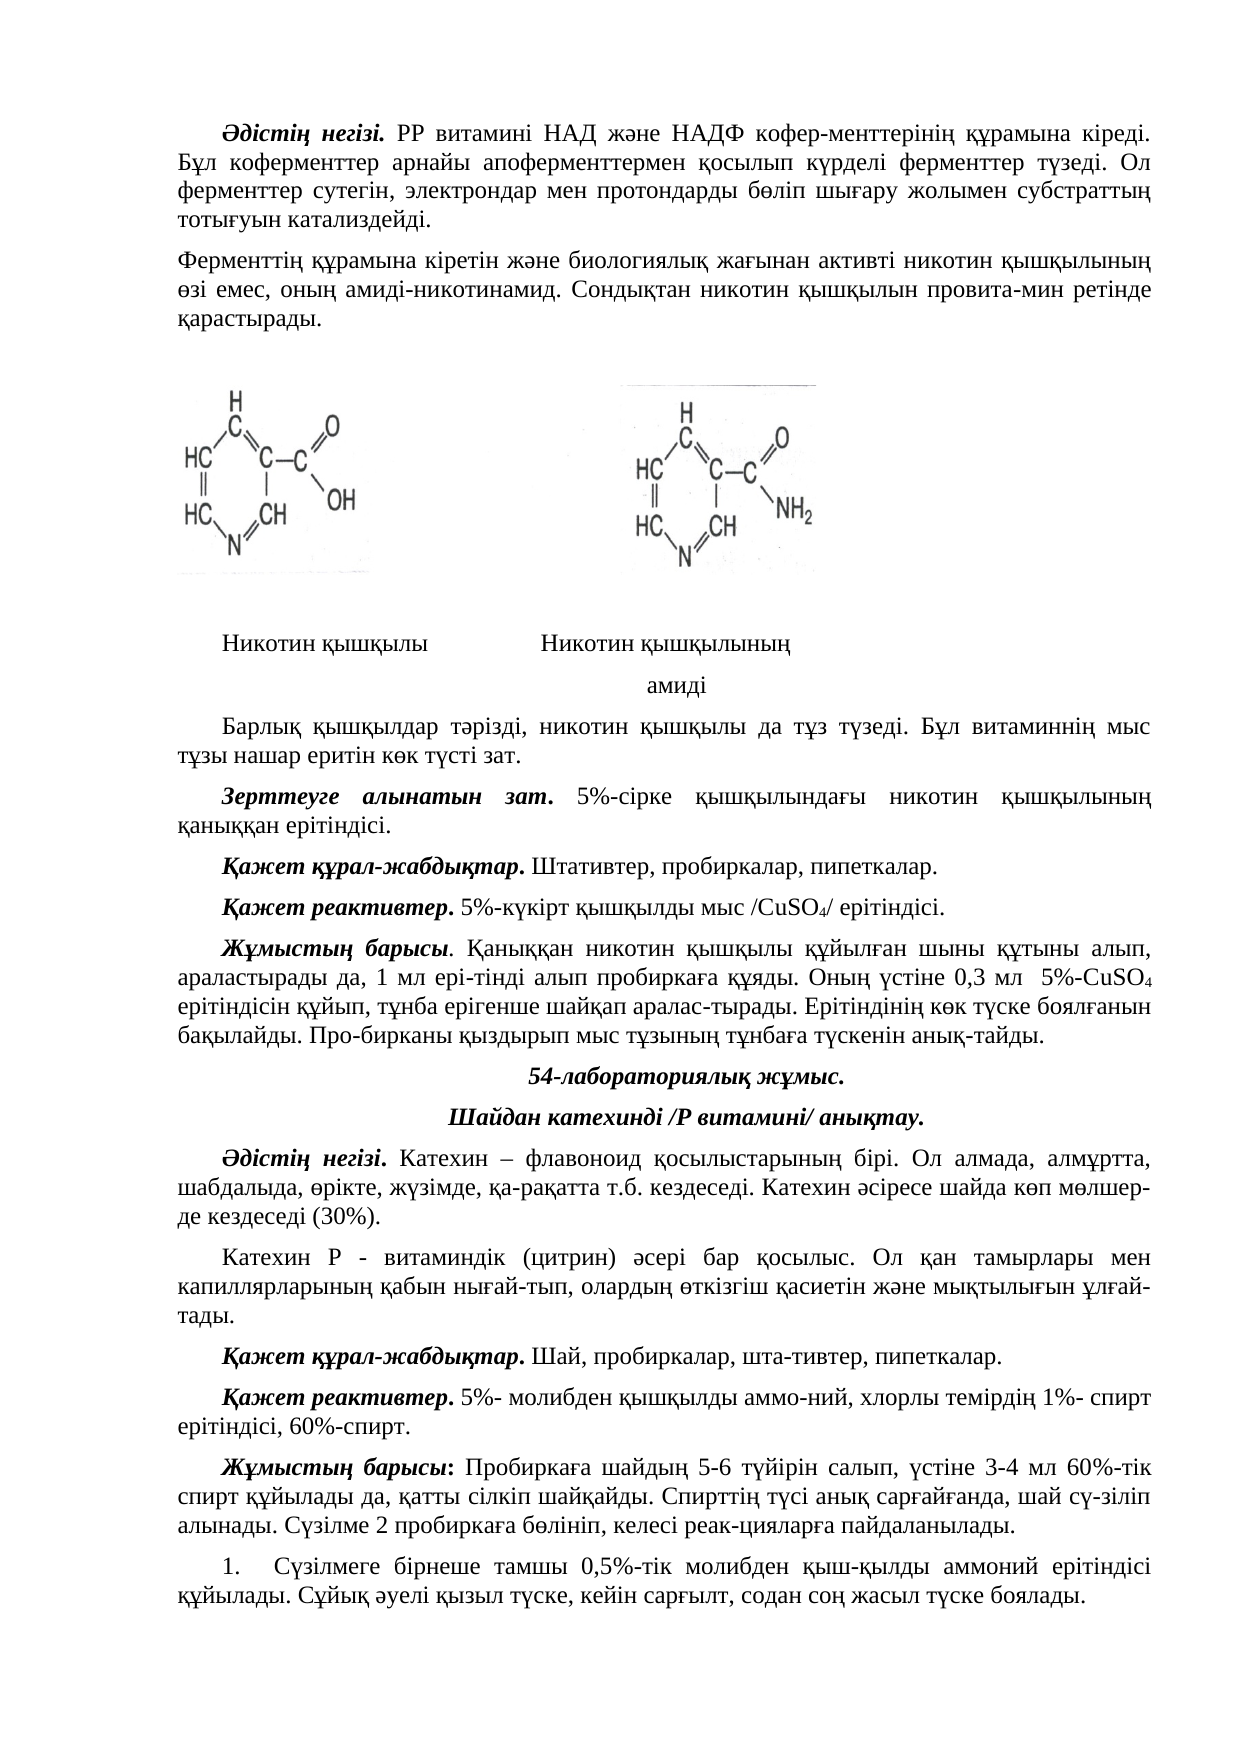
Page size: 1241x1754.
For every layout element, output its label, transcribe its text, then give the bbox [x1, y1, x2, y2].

text Әдістің негізі. Катехин – флавоноид қосылыстарының бірі. Ол алмада, алмұртта, шабдалыда, өрікте, жүзімде, қа-рақатта т.б. кездеседі. Катехин әсіресе шайда көп мөлшер-де кездеседі (30%). [177, 1143, 1152, 1230]
list Сүзілмеге бірнеше тамшы 0,5%-тік молибден қыш-қылды аммоний ерітіндісі құйылады. Сұйық әуелі қызыл түске, кейін сарғылт, содан соң жасыл түске боялады. [177, 1551, 1152, 1608]
text Қажет құрал-жабдықтар. Штативтер, пробиркалар, пипеткалар. [177, 851, 1152, 880]
text Жұмыстың барысы. Қаныққан никотин қышқылы құйылған шыны құтыны алып, араластырады да, 1 мл ері-тінді алып пробиркаға құяды. Оның үстіне 0,3 мл 5%-СuSО4 ерітіндісін құйып, тұнба ерігенше шайқап аралас-тырады. Ерітіндінің көк түске боялғанын бақылайды. Про-бирканы қыздырып мыс тұзының тұнбаға түскенін анық-тайды. [177, 933, 1152, 1048]
text Барлық қышқылдар тәрізді, никотин қышқылы да тұз түзеді. Бұл витаминнің мыс тұзы нашар еритін көк түсті зат. [177, 711, 1152, 768]
text Қажет құрал-жабдықтар. Шай, пробиркалар, шта-тивтер, пипеткалар. [177, 1341, 1152, 1370]
text Зерттеуге алынатын зат. 5%-сірке қышқылындағы никотин қышқылының қаныққан ерітіндісі. [177, 781, 1152, 838]
text Әдістің негізі. РР витамині НАД және НАДФ кофер-менттерінің құрамына кіреді. Бұл коферменттер арнайы апоферменттермен қосылып күрделі ферменттер түзеді. Ол ферменттер сутегін, электрондар мен протондарды бөліп шығару жолымен субстраттың тотығуын катализдейді. [177, 118, 1152, 233]
text Қажет реактивтер. 5%- молибден қышқылды аммо-ний, хлорлы темірдің 1%- спирт ерітіндісі, 60%-спирт. [177, 1382, 1152, 1440]
text Катехин Р - витаминдік (цитрин) әсері бар қосылыс. Ол қан тамырлары мен капиллярларының қабын нығай-тып, олардың өткізгіш қасиетін және мықтылығын ұлғай-тады. [177, 1242, 1152, 1328]
picture [177, 385, 817, 575]
text Жұмыстың барысы: Пробиркаға шайдың 5-6 түйірін салып, үстіне 3-4 мл 60%-тік спирт құйылады да, қатты сілкіп шайқайды. Спирттің түсі анық сарғайғанда, шай сү-зіліп алынады. Сүзілме 2 пробиркаға бөлініп, келесі реак-цияларға пайдаланылады. [177, 1452, 1152, 1538]
text Шайдан катехинді /Р витамині/ анықтау. [177, 1102, 1152, 1131]
text Ферменттің құрамына кіретін және биологиялық жағынан активті никотин қышқылының өзі емес, оның амиді-никотинамид. Сондықтан никотин қышқылын провита-мин ретінде қарастырады. [177, 246, 1152, 332]
text амиді [177, 670, 1152, 698]
text Қажет реактивтер. 5%-күкірт қышқылды мыс /СuSO4/ ерітіндісі. [177, 892, 1152, 921]
text 54-лабораториялық жұмыс. [177, 1061, 1152, 1090]
text Никотин қышқылы Никотин қышқылының [177, 628, 1152, 657]
